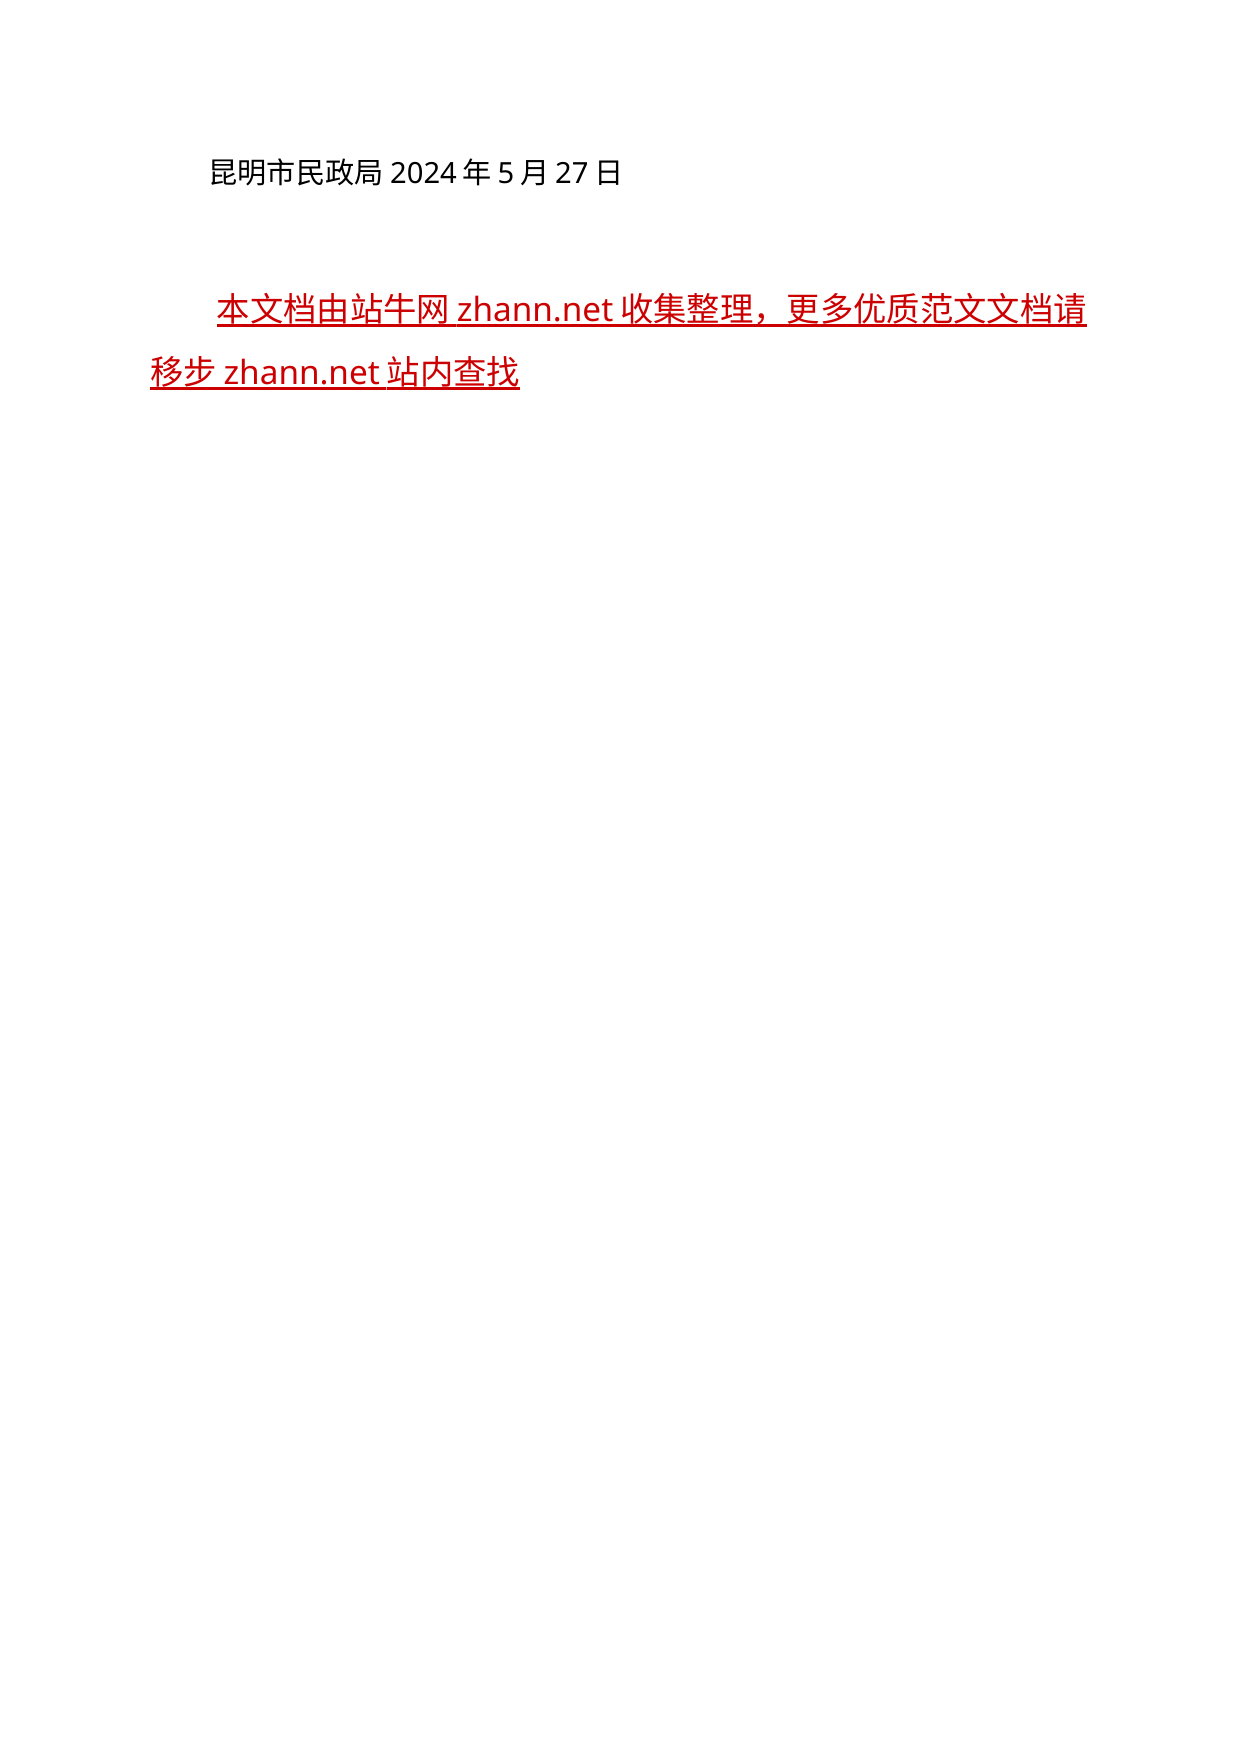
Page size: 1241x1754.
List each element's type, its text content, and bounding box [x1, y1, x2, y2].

text 昆明市民政局 2024年5月27日 [150, 150, 1090, 192]
text 本文档由站牛网zhann.net收集整理，更多优质范文文档请移步zhann.net站内查找 [150, 283, 1090, 394]
